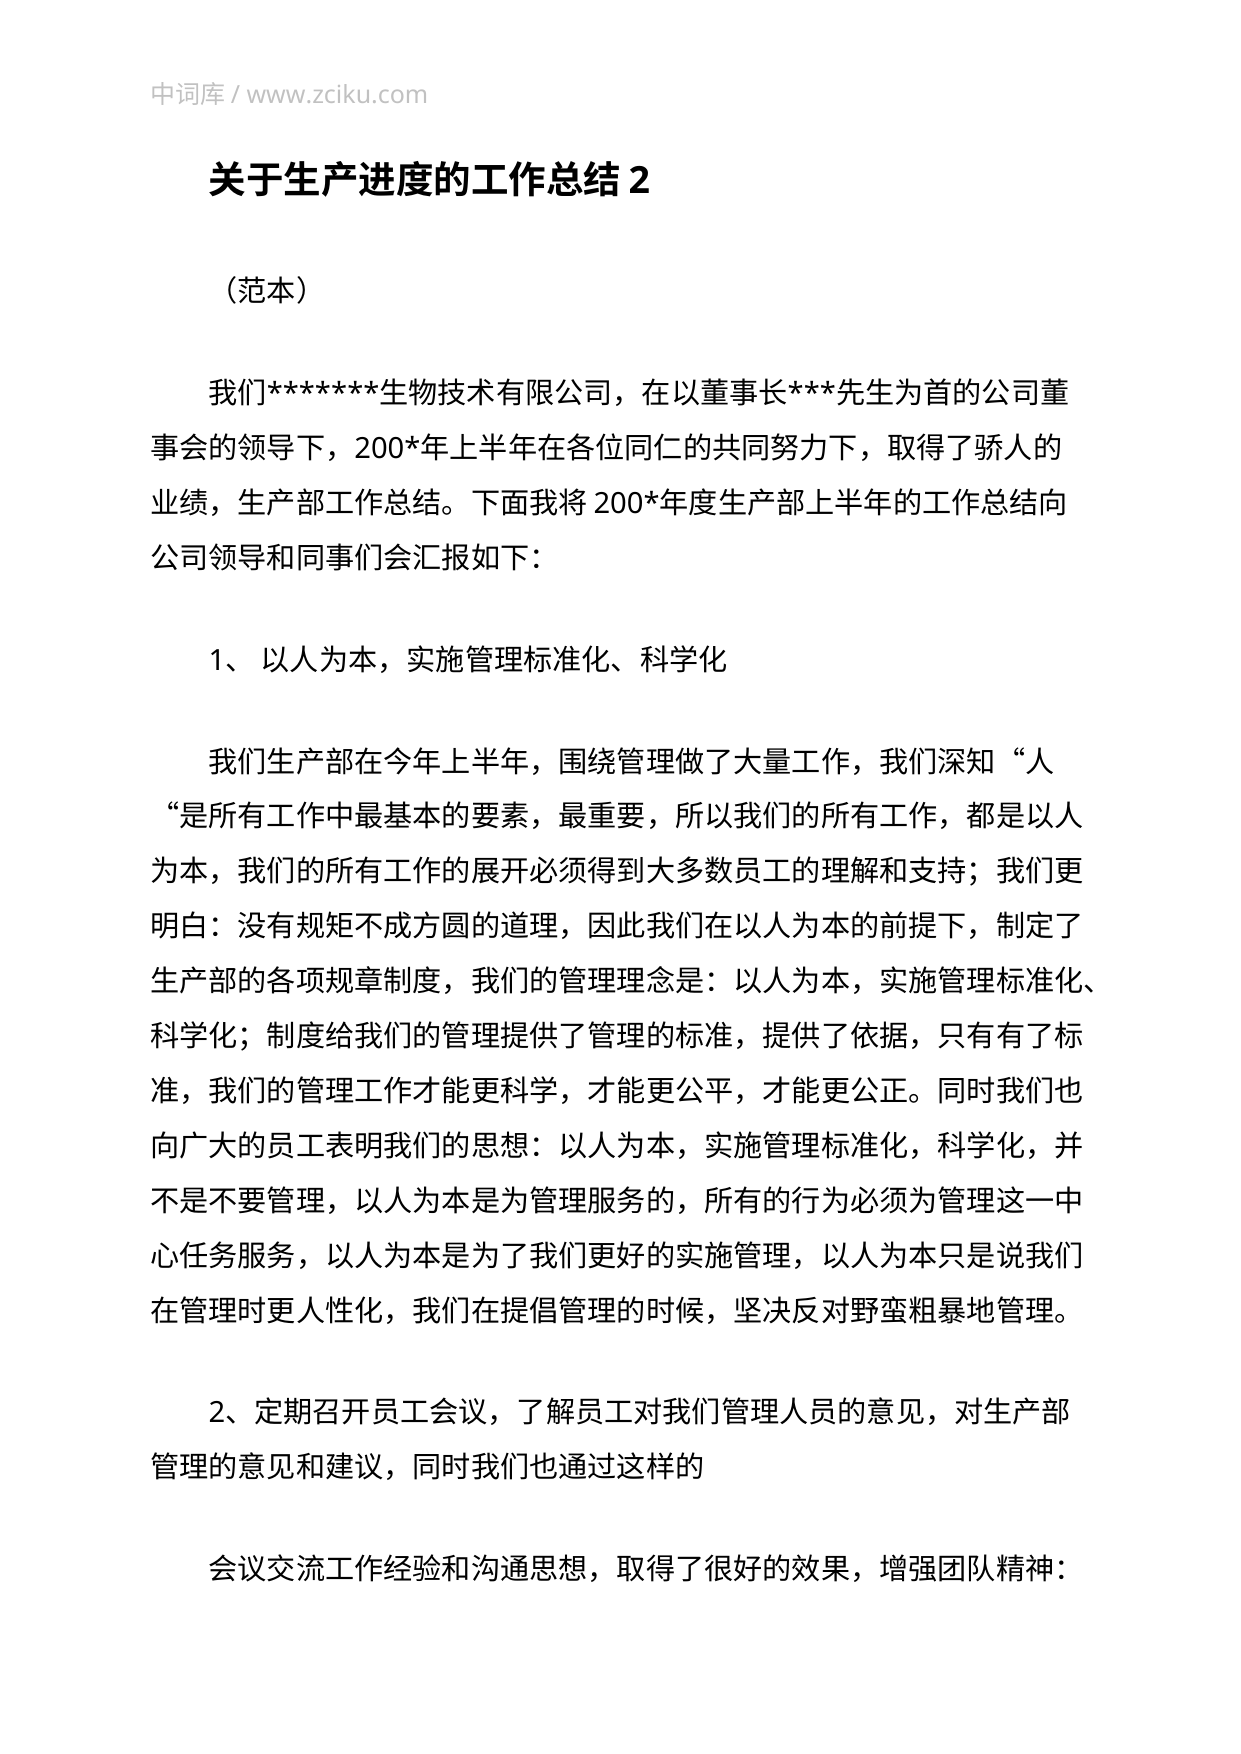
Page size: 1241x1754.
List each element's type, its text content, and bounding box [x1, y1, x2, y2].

text 1、 以人为本，实施管理标准化、科学化 [150, 636, 1090, 678]
text 2、定期召开员工会议，了解员工对我们管理人员的意见，对生产部管理的意见和建议，同时我们也通过这样的 [150, 1389, 1090, 1486]
text 会议交流工作经验和沟通思想，取得了很好的效果，增强团队精神： [150, 1546, 1090, 1588]
text 我们生产部在今年上半年，围绕管理做了大量工作，我们深知“人“是所有工作中最基本的要素，最重要，所以我们的所有工作，都是以人为本，我们的所有工作的展开必须得到大多数员工的理解和支持；我们更明白：没有规矩不成方圆的道理，因此我们在以人为本的前提下，制定了生产部的各项规章制度，我们的管理理念是：以人为本，实施管理标准化、科学化；制度给我们的管理提供了管理的标准，提供了依据，只有有了标准，我们的管理工作才能更科学，才能更公平，才能更公正。同时我们也向广大的员工表明我们的思想：以人为本，实施管理标准化，科学化，并不是不要管理，以人为本是为管理服务的，所有的行为必须为管理这一中心任务服务，以人为本是为了我们更好的实施管理，以人为本只是说我们在管理时更人性化，我们在提倡管理的时候，坚决反对野蛮粗暴地管理。 [150, 738, 1090, 1329]
text （范本） [150, 268, 1090, 310]
text 关于生产进度的工作总结2 [150, 150, 1090, 204]
text 我们*******生物技术有限公司，在以董事长***先生为首的公司董事会的领导下，200*年上半年在各位同仁的共同努力下，取得了骄人的业绩，生产部工作总结。下面我将200*年度生产部上半年的工作总结向公司领导和同事们会汇报如下： [150, 369, 1090, 577]
